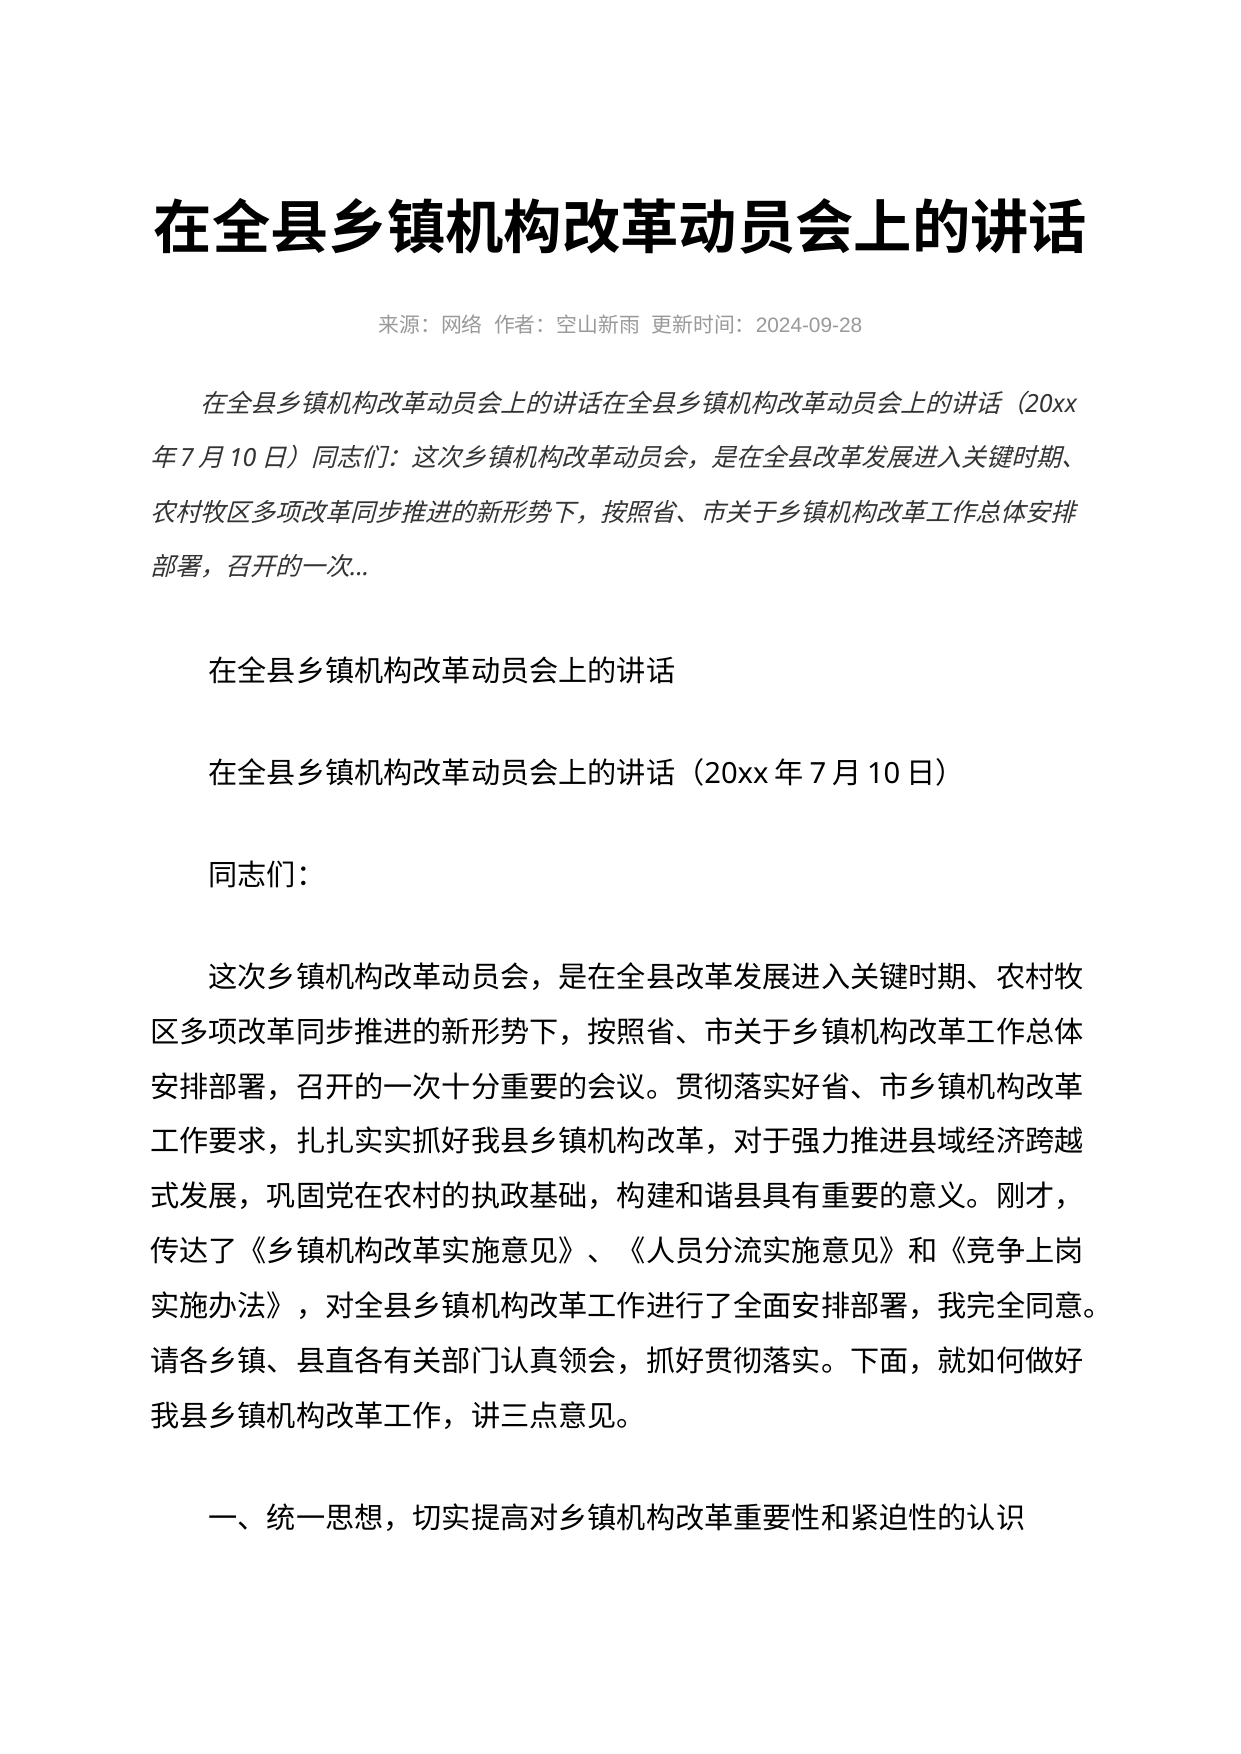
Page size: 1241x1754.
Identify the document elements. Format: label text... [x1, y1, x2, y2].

text 一、统一思想，切实提高对乡镇机构改革重要性和紧迫性的认识 [150, 1494, 1090, 1537]
text 在全县乡镇机构改革动员会上的讲话 [150, 648, 1090, 690]
subtitle 在全县乡镇机构改革动员会上的讲话 [150, 181, 1090, 266]
text 同志们： [150, 852, 1090, 894]
text 在全县乡镇机构改革动员会上的讲话在全县乡镇机构改革动员会上的讲话（20xx年7月10日）同志们：这次乡镇机构改革动员会，是在全县改革发展进入关键时期、农村牧区多项改革同步推进的新形势下，按照省、市关于乡镇机构改革工作总体安排部署，召开的一次... [150, 383, 1090, 583]
text 来源：网络 作者：空山新雨 更新时间：2024-09-28 [150, 313, 1090, 337]
text 在全县乡镇机构改革动员会上的讲话（20xx年7月10日） [150, 749, 1090, 792]
text 这次乡镇机构改革动员会，是在全县改革发展进入关键时期、农村牧区多项改革同步推进的新形势下，按照省、市关于乡镇机构改革工作总体安排部署，召开的一次十分重要的会议。贯彻落实好省、市乡镇机构改革工作要求，扎扎实实抓好我县乡镇机构改革，对于强力推进县域经济跨越式发展，巩固党在农村的执政基础，构建和谐县具有重要的意义。刚才，传达了《乡镇机构改革实施意见》、《人员分流实施意见》和《竞争上岗实施办法》，对全县乡镇机构改革工作进行了全面安排部署，我完全同意。请各乡镇、县直各有关部门认真领会，抓好贯彻落实。下面，就如何做好我县乡镇机构改革工作，讲三点意见。 [150, 953, 1090, 1435]
